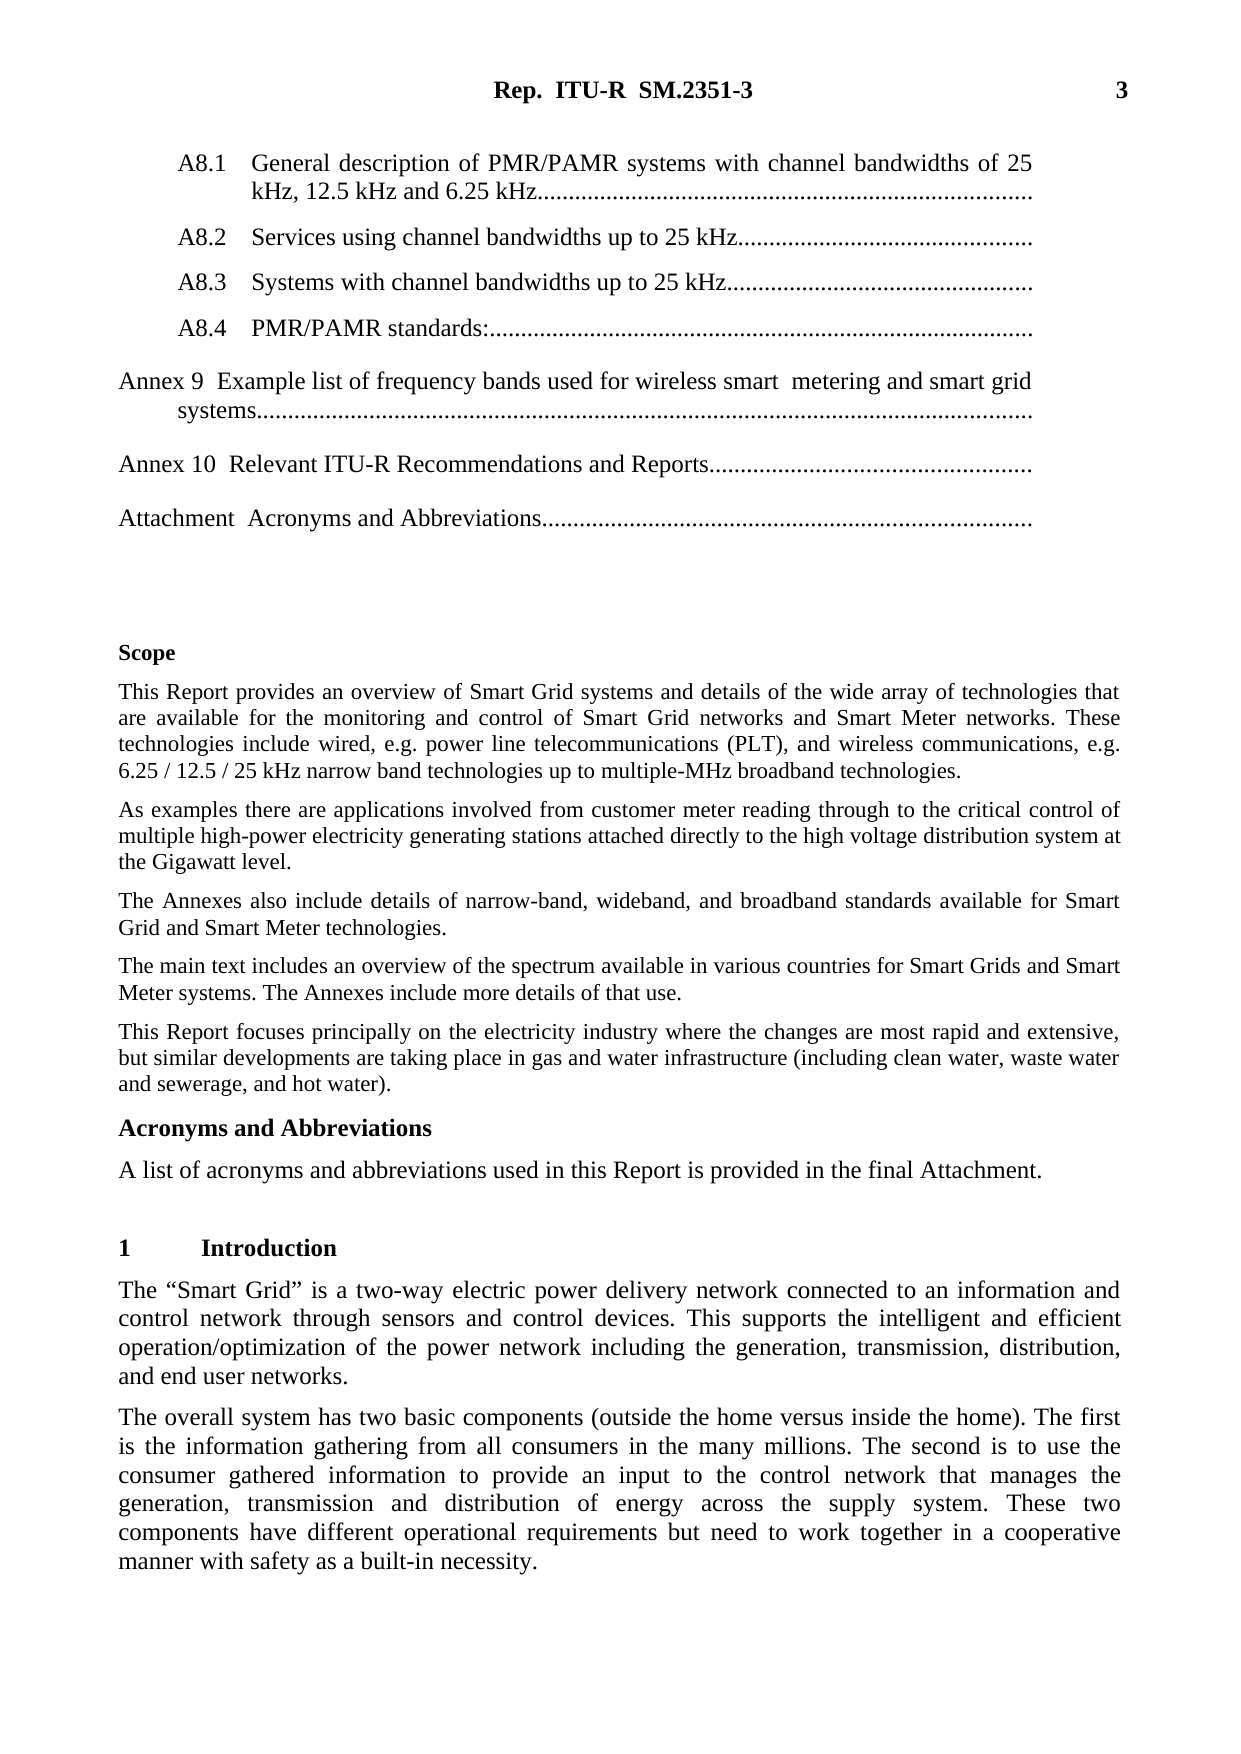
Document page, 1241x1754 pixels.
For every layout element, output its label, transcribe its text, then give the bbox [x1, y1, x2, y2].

subtitle Scope [118, 639, 1122, 665]
text A8.2 Services using channel bandwidths up to 25 kHz 62 [177, 222, 1033, 251]
text The “Smart Grid” is a two-way electric power delivery network connected to an information and control network through sensors and control devices. This supports the intelligent and efficient operation/optimization of the power network including the generation, transmission, distribution, and end user networks. [118, 1275, 1122, 1390]
text The Annexes also include details of narrow-band, wideband, and broadband standards available for Smart Grid and Smart Meter technologies. [118, 887, 1122, 940]
text As examples there are applications involved from customer meter reading through to the critical control of multiple high-power electricity generating stations attached directly to the high voltage distribution system at the Gigawatt level. [118, 796, 1122, 875]
text A8.4 PMR/PAMR standards: 63 [177, 313, 1033, 341]
text The main text includes an overview of the spectrum available in various countries for Smart Grids and Smart Meter systems. The Annexes include more details of that use. [118, 952, 1122, 1005]
text Attachment Acronyms and Abbreviations 66 [118, 503, 1033, 531]
text This Report focuses principally on the electricity industry where the changes are most rapid and extensive, but similar developments are taking place in gas and water infrastructure (including clean water, waste water and sewerage, and hot water). [118, 1018, 1122, 1097]
text Annex 9 Example list of frequency bands used for wireless smart metering and smart grid systems 63 [118, 366, 1033, 424]
text This Report provides an overview of Smart Grid systems and details of the wide array of technologies that are available for the monitoring and control of Smart Grid networks and Smart Meter networks. These technologies include wired, e.g. power line telecommunications (PLT), and wireless communications, e.g. 6.25 / 12.5 / 25 kHz narrow band technologies up to multiple-MHz broadband technologies. [118, 678, 1122, 783]
text A8.1 General description of PMR/PAMR systems with channel bandwidths of 25 kHz, 12.5 kHz and 6.25 kHz 62 [177, 148, 1033, 205]
text Annex 10 Relevant ITU-R Recommendations and Reports 65 [118, 449, 1033, 478]
text A list of acronyms and abbreviations used in this Report is provided in the final Attachment. [118, 1155, 1122, 1183]
text A8.3 Systems with channel bandwidths up to 25 kHz 63 [177, 267, 1033, 296]
subtitle Acronyms and Abbreviations [118, 1113, 1122, 1142]
subtitle 1 Introduction [118, 1233, 1122, 1262]
text The overall system has two basic components (outside the home versus inside the home). The first is the information gathering from all consumers in the many millions. The second is to use the consumer gathered information to provide an input to the control network that manages the generation, transmission and distribution of energy across the supply system. These two components have different operational requirements but need to work together in a cooperative manner with safety as a built-in necessity. [118, 1402, 1122, 1575]
